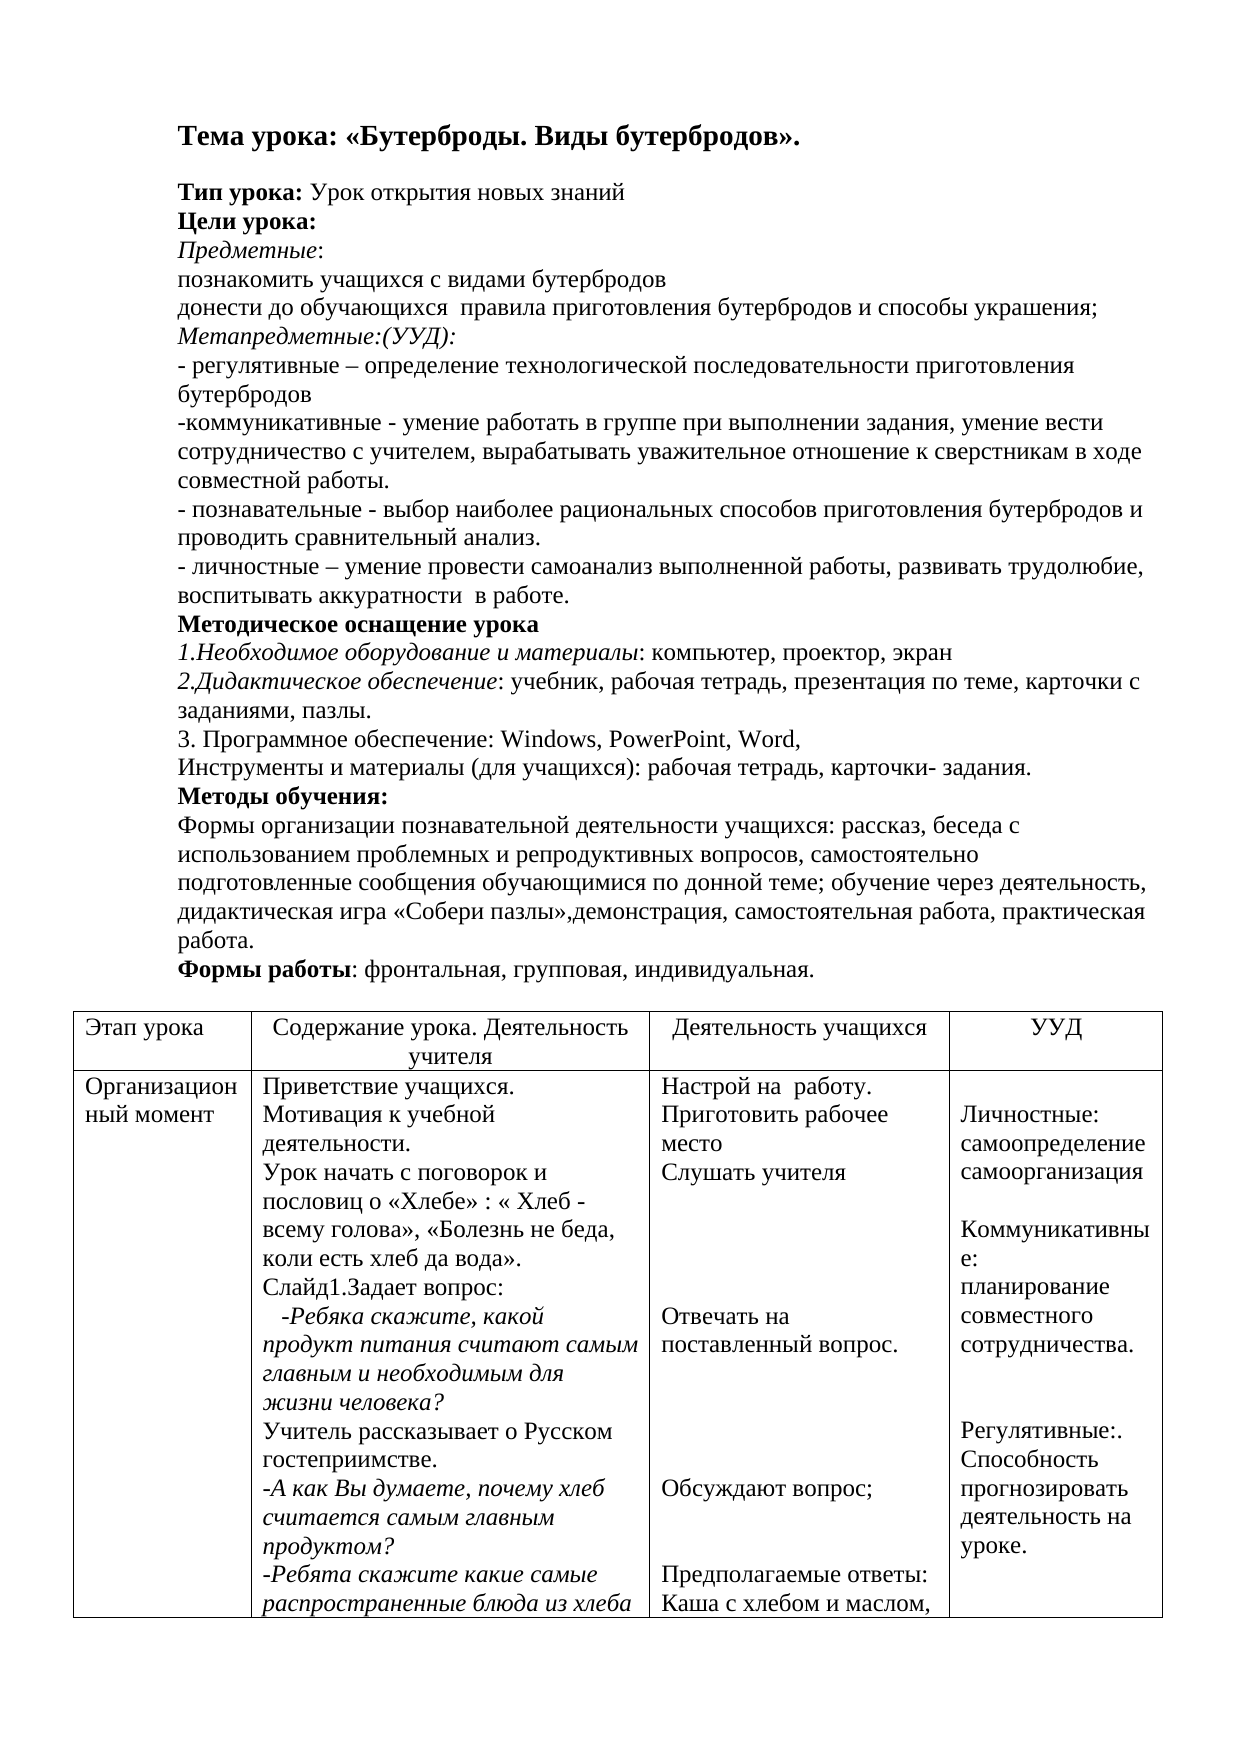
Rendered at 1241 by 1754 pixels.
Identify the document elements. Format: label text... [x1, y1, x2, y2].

text 2.Дидактическое обеспечение: учебник, рабочая тетрадь, презентация по теме, карточки с заданиями, пазлы. [177, 666, 1152, 724]
text Инструменты и материалы (для учащихся): рабочая тетрадь, карточки- задания. [177, 752, 1152, 781]
text - регулятивные – определение технологической последовательности приготовления бутербродов [177, 350, 1152, 407]
text - личностные – умение провести самоанализ выполненной работы, развивать трудолюбие, воспитывать аккуратности в работе. [177, 551, 1152, 609]
table_header Содержание урока. Деятельность учителя [252, 1012, 649, 1070]
text Формы организации познавательной деятельности учащихся: рассказ, беседа с использованием проблемных и репродуктивных вопросов, самостоятельно подготовленные сообщения обучающимися по донной теме; обучение через деятельность, дидактическая игра «Собери пазлы»,демонстрация, самостоятельная работа, практическая работа. [177, 810, 1152, 954]
text Методическое оснащение урока [177, 609, 1152, 637]
table_header Деятельность учащихся [650, 1012, 949, 1070]
text 1.Необходимое оборудование и материалы: компьютер, проектор, экран [177, 637, 1152, 666]
text Тема урока: «Бутерброды. Виды бутербродов». [177, 118, 1152, 152]
table_header УУД [950, 1012, 1162, 1070]
table_header Этап урока [74, 1012, 251, 1070]
text Метапредметные:(УУД): [177, 321, 1152, 350]
text познакомить учащихся с видами бутербродов [177, 264, 1152, 292]
text Цели урока: [177, 206, 1152, 235]
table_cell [252, 1071, 649, 1617]
text донести до обучающихся правила приготовления бутербродов и способы украшения; [177, 292, 1152, 321]
text Формы работы: фронтальная, групповая, индивидуальная. [177, 954, 1152, 982]
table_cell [650, 1071, 949, 1617]
text - познавательные - выбор наиболее рациональных способов приготовления бутербродов и проводить сравнительный анализ. [177, 494, 1152, 551]
text -коммуникативные - умение работать в группе при выполнении задания, умение вести сотрудничество с учителем, вырабатывать уважительное отношение к сверстникам в ходе совместной работы. [177, 407, 1152, 494]
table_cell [74, 1071, 251, 1617]
text Тип урока: Урок открытия новых знаний [177, 177, 1152, 206]
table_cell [950, 1071, 1162, 1617]
text 3. Программное обеспечение: Windows, PowerPoint, Word, [177, 724, 1152, 752]
text Методы обучения: [177, 781, 1152, 810]
text Предметные: [177, 235, 1152, 264]
